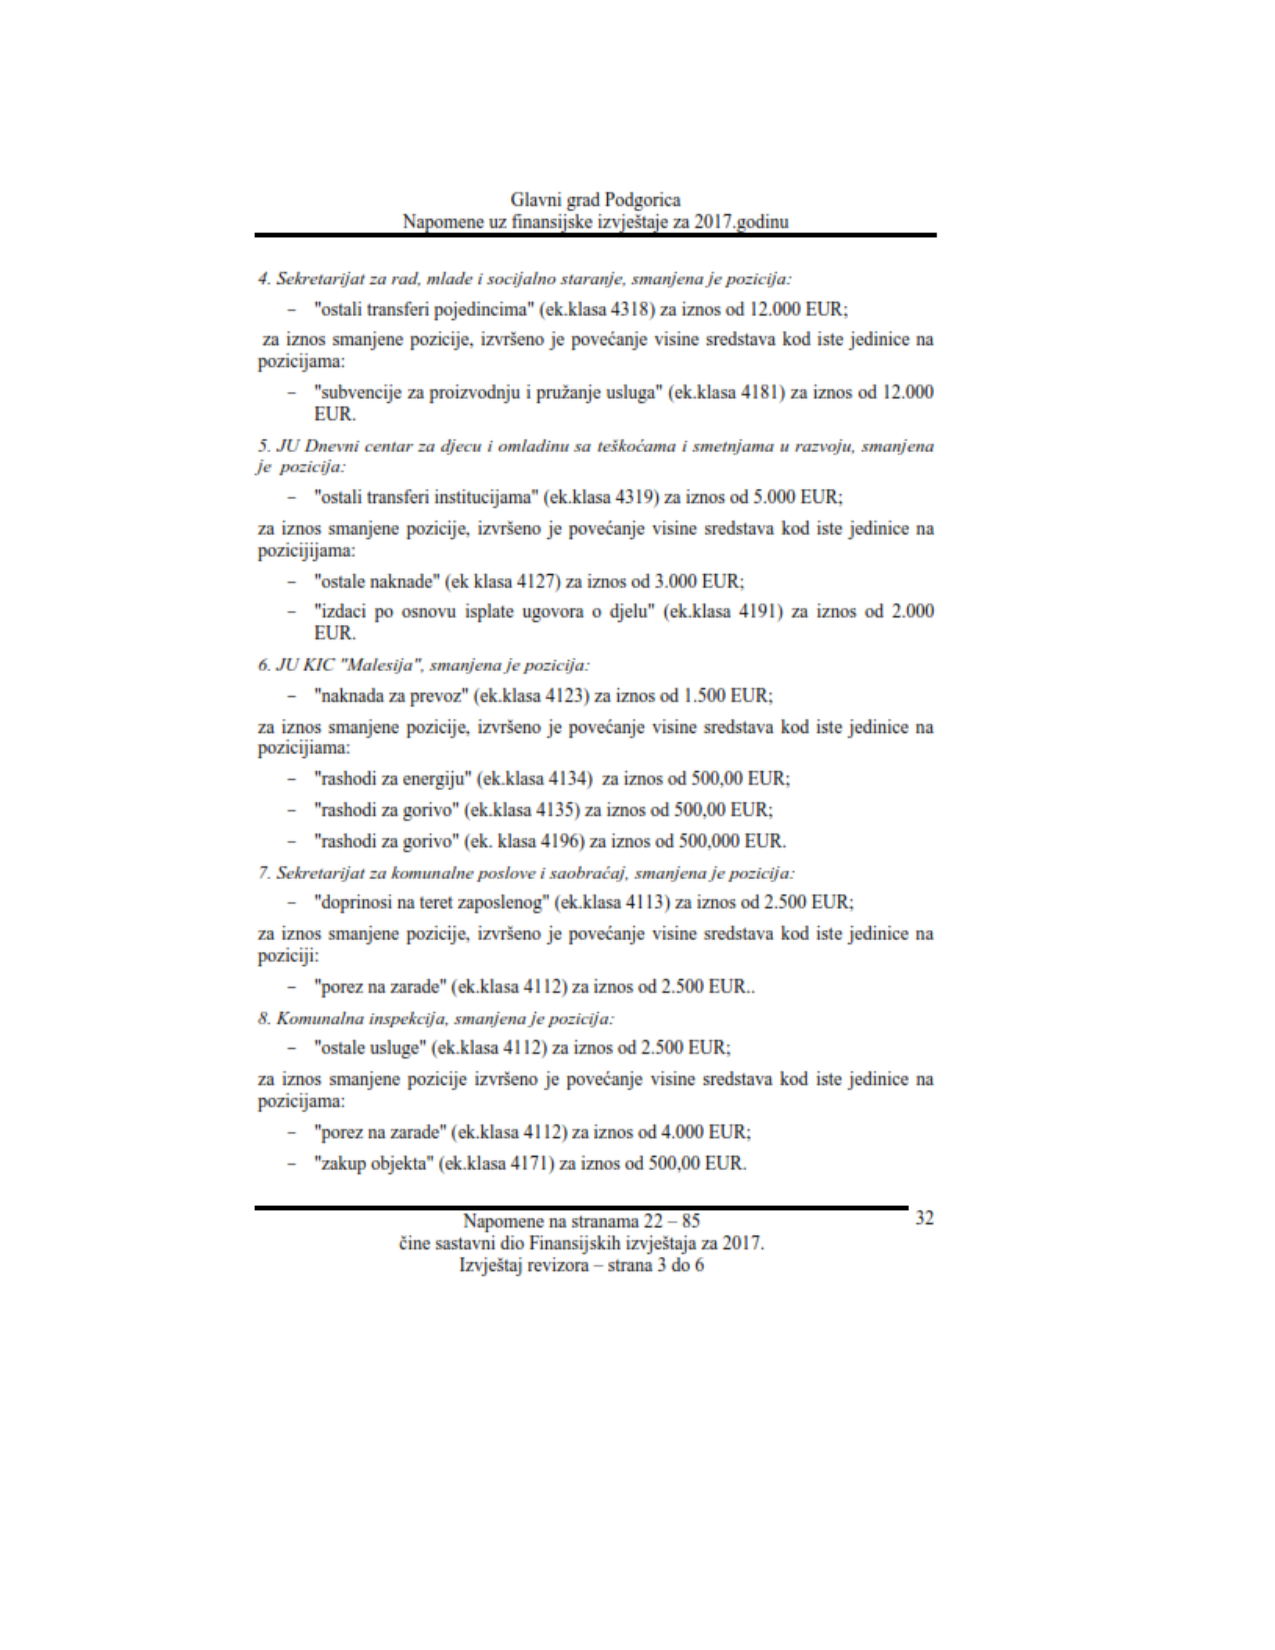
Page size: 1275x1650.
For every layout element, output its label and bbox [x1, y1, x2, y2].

picture [147, 147, 1042, 1317]
